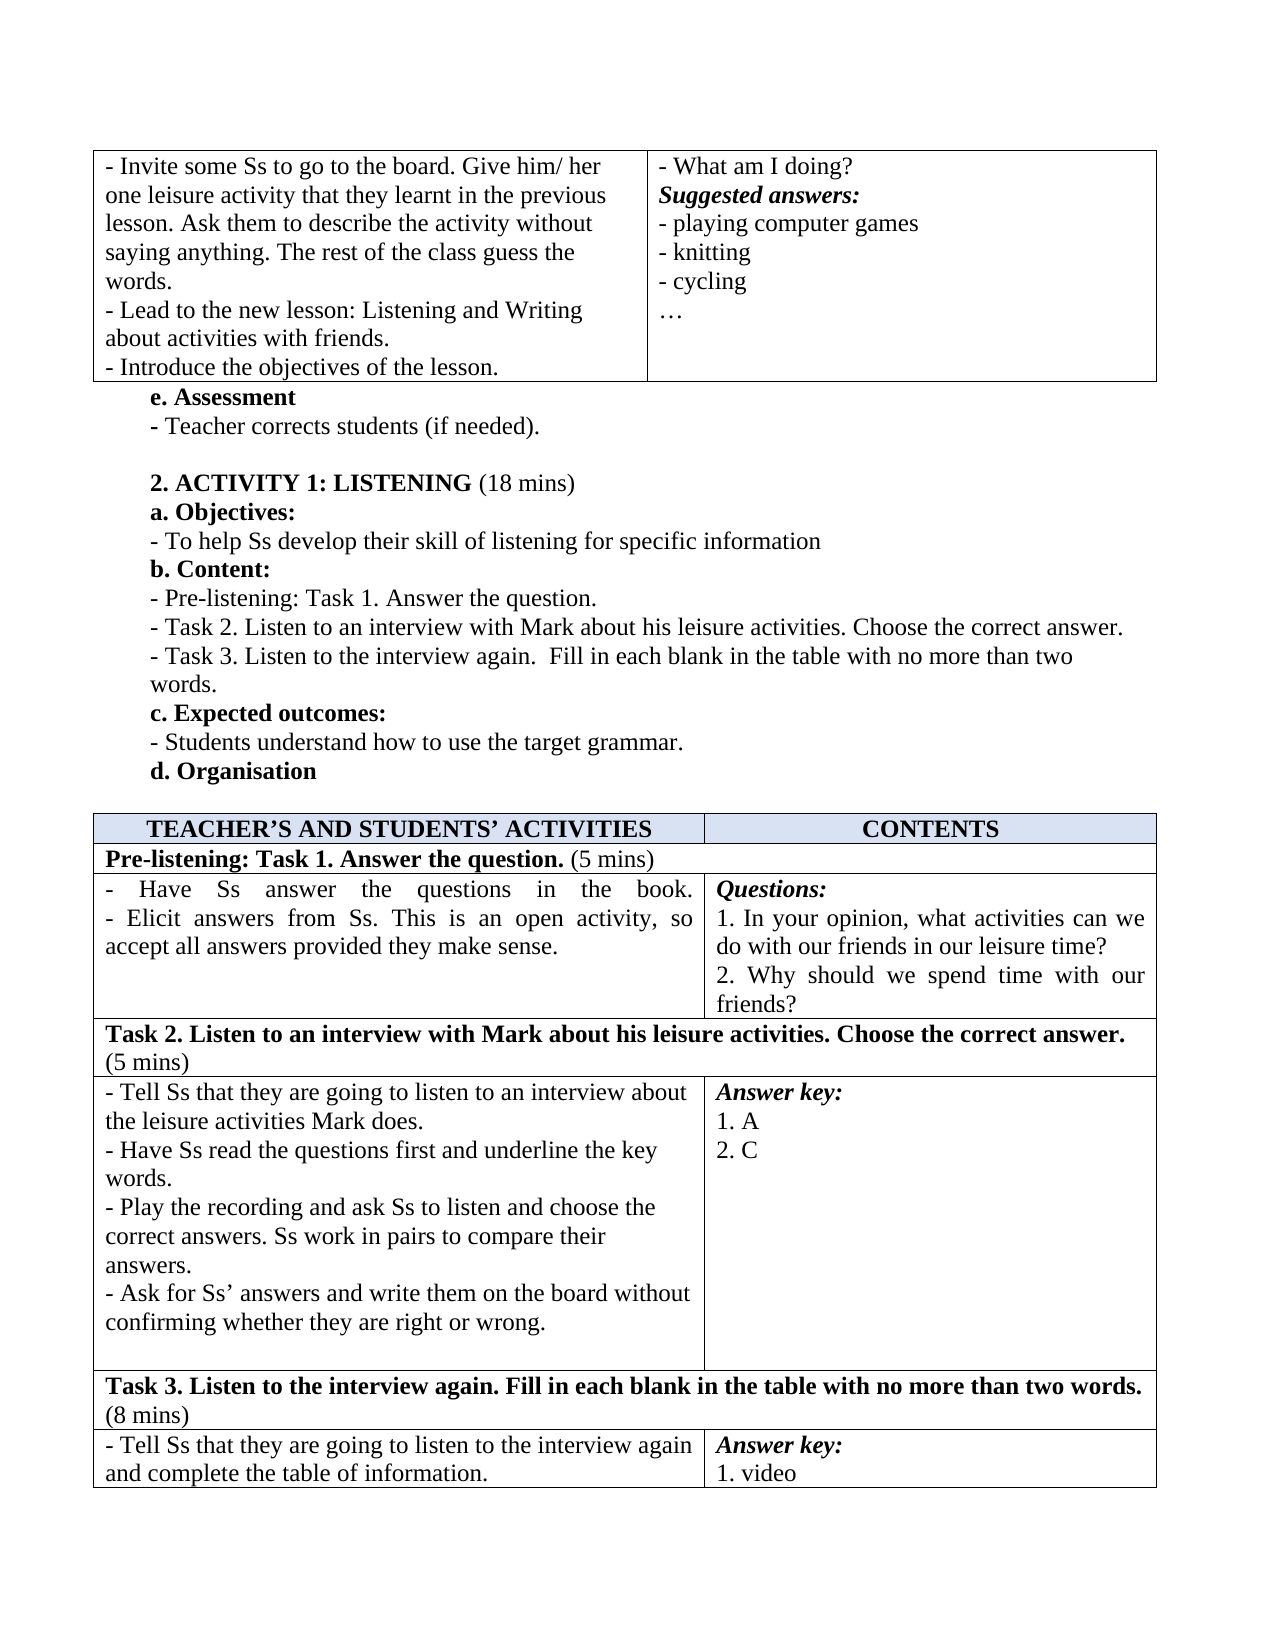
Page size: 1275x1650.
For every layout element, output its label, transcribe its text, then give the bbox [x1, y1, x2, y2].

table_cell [94, 151, 647, 381]
table_cell Pre-listening: Task 1. Answer the question. (5 mins) [94, 844, 1156, 873]
table_cell - Have Ss answer the questions in the book. - Elicit answers from Ss. This is an open activity, so accept all answers provided they make sense. [94, 874, 704, 1018]
table_header TEACHER’S AND STUDENTS’ ACTIVITIES [94, 814, 704, 843]
table_cell - Tell Ss that they are going to listen to an interview about the leisure activities Mark does. - Have Ss read the questions first and underline the key words. - Play the recording and ask Ss to listen and choose the correct answers. Ss work in pairs to compare their answers. - Ask for Ss’ answers and write them on the board without confirming whether they are right or wrong. [94, 1077, 704, 1370]
text 2. ACTIVITY 1: LISTENING (18 mins) [150, 468, 1125, 497]
table_cell Questions: 1. In your opinion, what activities can we do with our friends in our leisure time? 2. Why should we spend time with our friends? [705, 874, 1156, 1018]
text b. Content: [150, 554, 1125, 583]
text c. Expected outcomes: [150, 698, 1125, 727]
text e. Assessment [150, 382, 1125, 411]
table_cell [705, 1430, 1156, 1487]
text - Task 2. Listen to an interview with Mark about his leisure activities. Choose the correct answer. [150, 612, 1125, 641]
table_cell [648, 151, 1156, 381]
text - Pre-listening: Task 1. Answer the question. [150, 583, 1125, 612]
table_cell Task 3. Listen to the interview again. Fill in each blank in the table with no more than two words. (8 mins) [94, 1371, 1156, 1429]
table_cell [94, 1430, 704, 1487]
text - To help Ss develop their skill of listening for specific information [150, 526, 1125, 554]
text - Task 3. Listen to the interview again. Fill in each blank in the table with no more than two words. [150, 641, 1125, 698]
text - Teacher corrects students (if needed). [150, 411, 1125, 439]
text a. Objectives: [150, 497, 1125, 526]
text - Students understand how to use the target grammar. [150, 727, 1125, 756]
text d. Organisation [150, 756, 1125, 784]
table_header CONTENTS [705, 814, 1156, 843]
table_cell Task 2. Listen to an interview with Mark about his leisure activities. Choose the correct answer. (5 mins) [94, 1019, 1156, 1076]
table_cell Answer key: 1. A 2. C [705, 1077, 1156, 1370]
